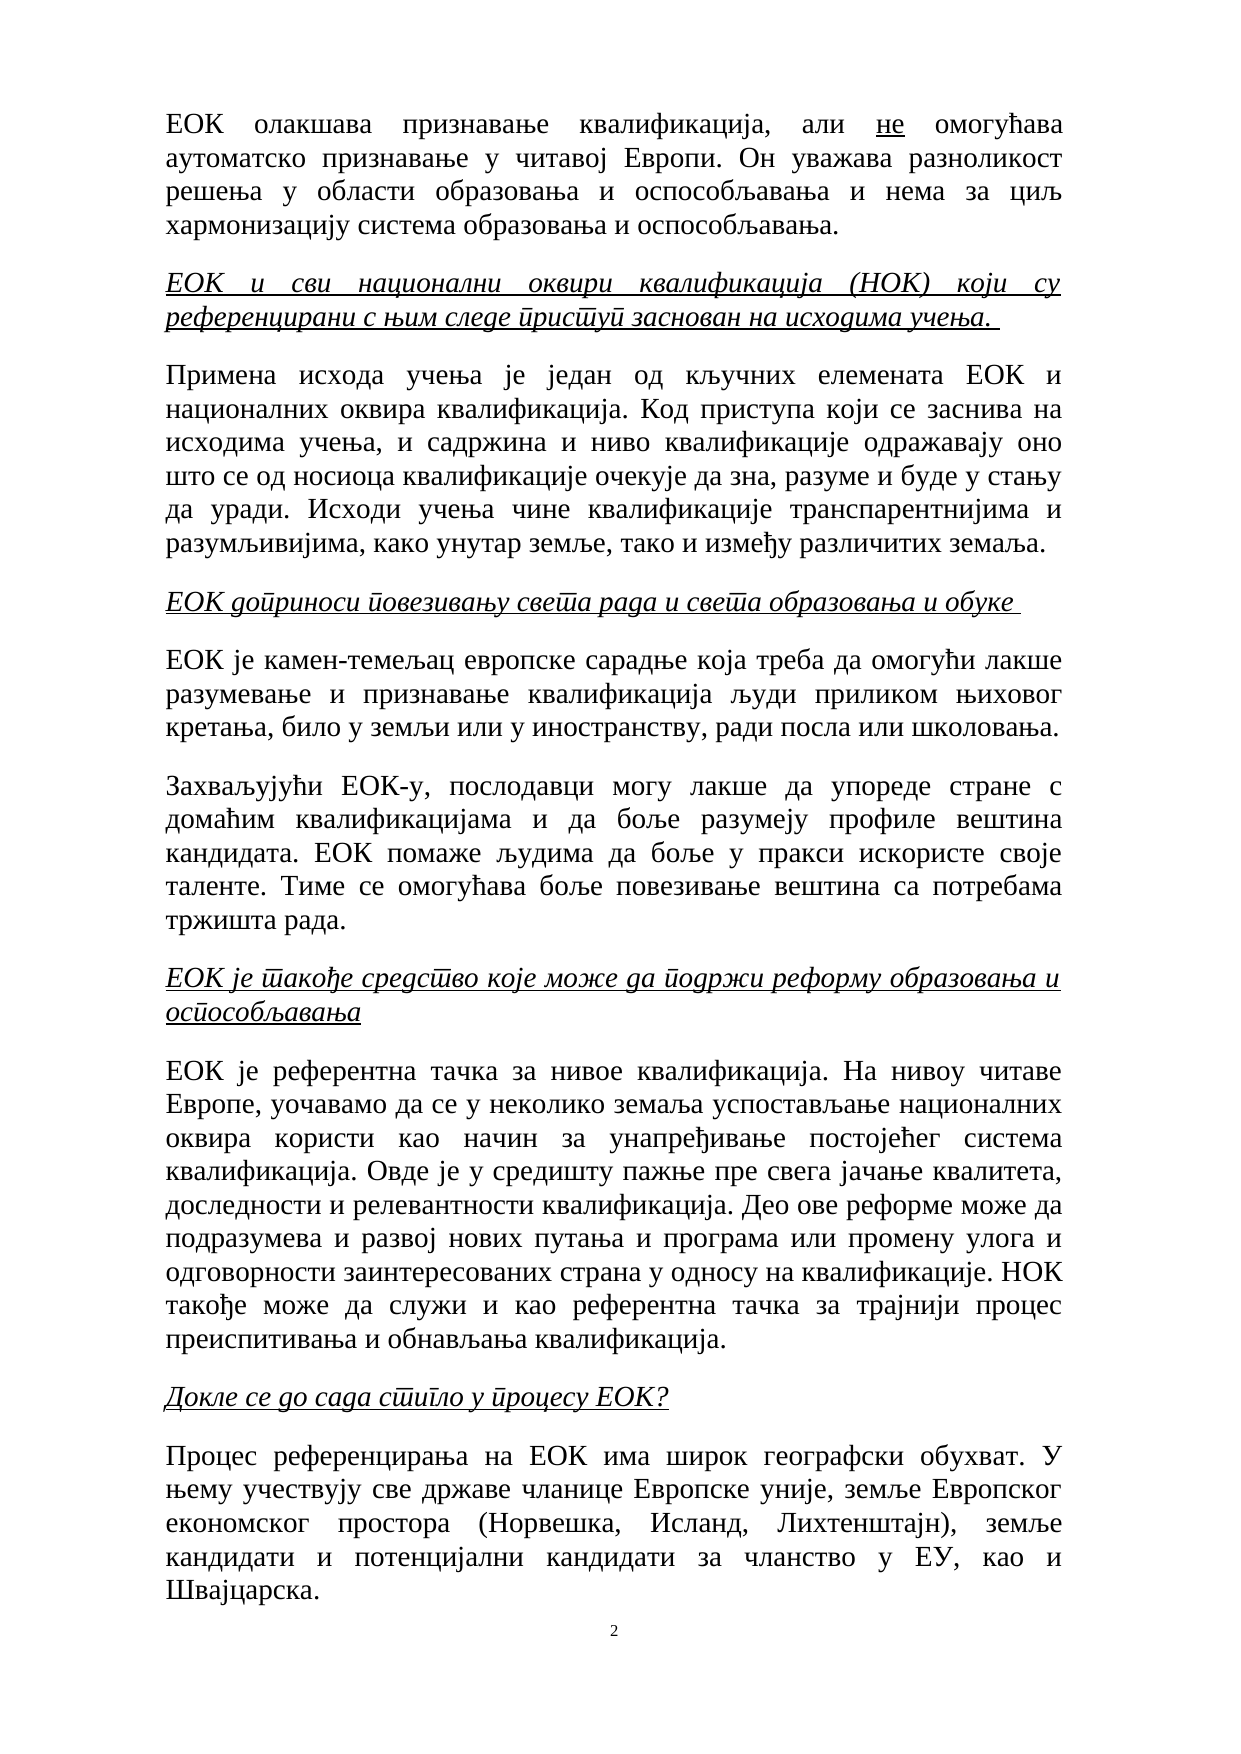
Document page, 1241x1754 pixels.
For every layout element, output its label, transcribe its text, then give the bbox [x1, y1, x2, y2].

text ЕОК доприноси повезивању света рада и света образовања и обуке [165, 584, 1063, 617]
text ЕОК је такође средство које може да подржи реформу образовања и оспособљавања [165, 961, 1063, 1028]
text ЕОК је референтна тачка за нивое квалификација. На нивоу читаве Европе, уочавамо да се у неколико земаља успостављање националних оквира користи као начин за унапређивање постојећег система квалификација. Овде је у средишту пажње пре свега јачање квалитета, доследности и релевантности квалификација. Део ове реформе може да подразумева и развој нових путања и програма или промену улога и одговорности заинтересованих страна у односу на квалификације. НОК такође може да служи и као референтна тачка за трајнији процес преиспитивања и обнављања квалификација. [165, 1053, 1063, 1354]
text Примена исхода учења је један од кључних елемената ЕОК и националних оквира квалификација. Код приступа који се заснива на исходима учења, и садржина и ниво квалификације одражавају оно што се од носиоца квалификације очекује да зна, разуме и буде у стању да уради. Исходи учења чине квалификације транспарентнијима и разумљивијима, како унутар земље, тако и између различитих земаља. [165, 357, 1063, 559]
text Захваљујући ЕОК-у, послодавци могу лакше да упореде стране с домаћим квалификацијама и да боље разумеју профиле вештина кандидата. ЕОК помаже људима да боље у пракси искористе своје таленте. Тиме се омогућава боље повезивање вештина са потребама тржишта рада. [165, 768, 1063, 936]
text Докле се до сада стигло у процесу ЕОК? [165, 1379, 1063, 1413]
text ЕОК олакшава признавање квалификација, али не омогућава аутоматско признавање у читавој Европи. Он уважава разноликост решења у области образовања и оспособљавања и нема за циљ хармонизацију система образовања и оспособљавања. [165, 106, 1063, 240]
text ЕОК је камен-темељац европске сарадње која треба да омогући лакше разумевање и признавање квалификација људи приликом њиховог кретања, било у земљи или у иностранству, ради посла или школовања. [165, 642, 1063, 743]
text ЕОК и сви национални оквири квалификација (НОК) који су референцирани с њим следе приступ заснован на исходима учења. [165, 265, 1063, 332]
text Процес референцирања на ЕОК има широк географски обухват. У њему учествују све државе чланице Европске уније, земље Европског економског простора (Норвешка, Исланд, Лихтенштајн), земље кандидати и потенцијални кандидати за чланство у ЕУ, као и Швајцарска. [165, 1438, 1063, 1606]
